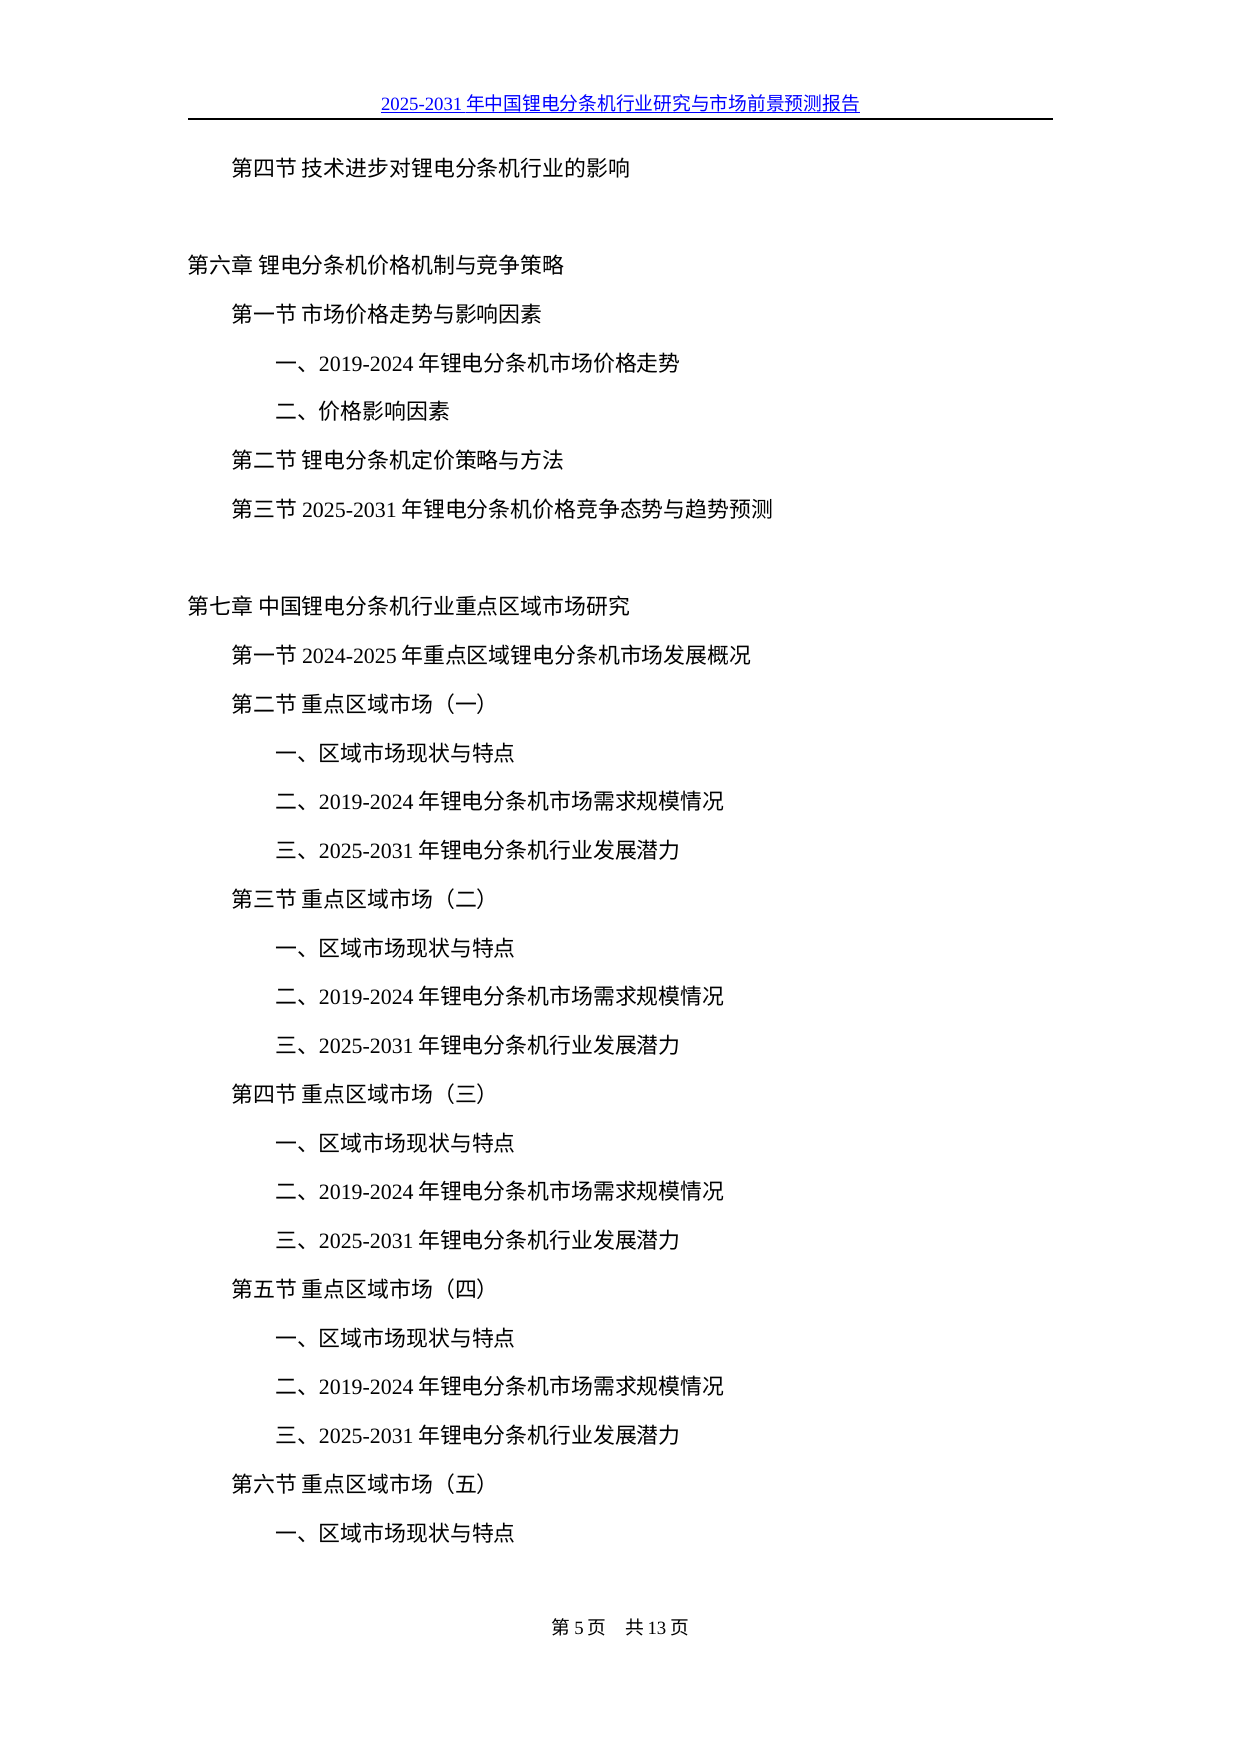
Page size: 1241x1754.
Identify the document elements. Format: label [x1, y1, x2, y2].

text [187, 150, 1053, 1548]
